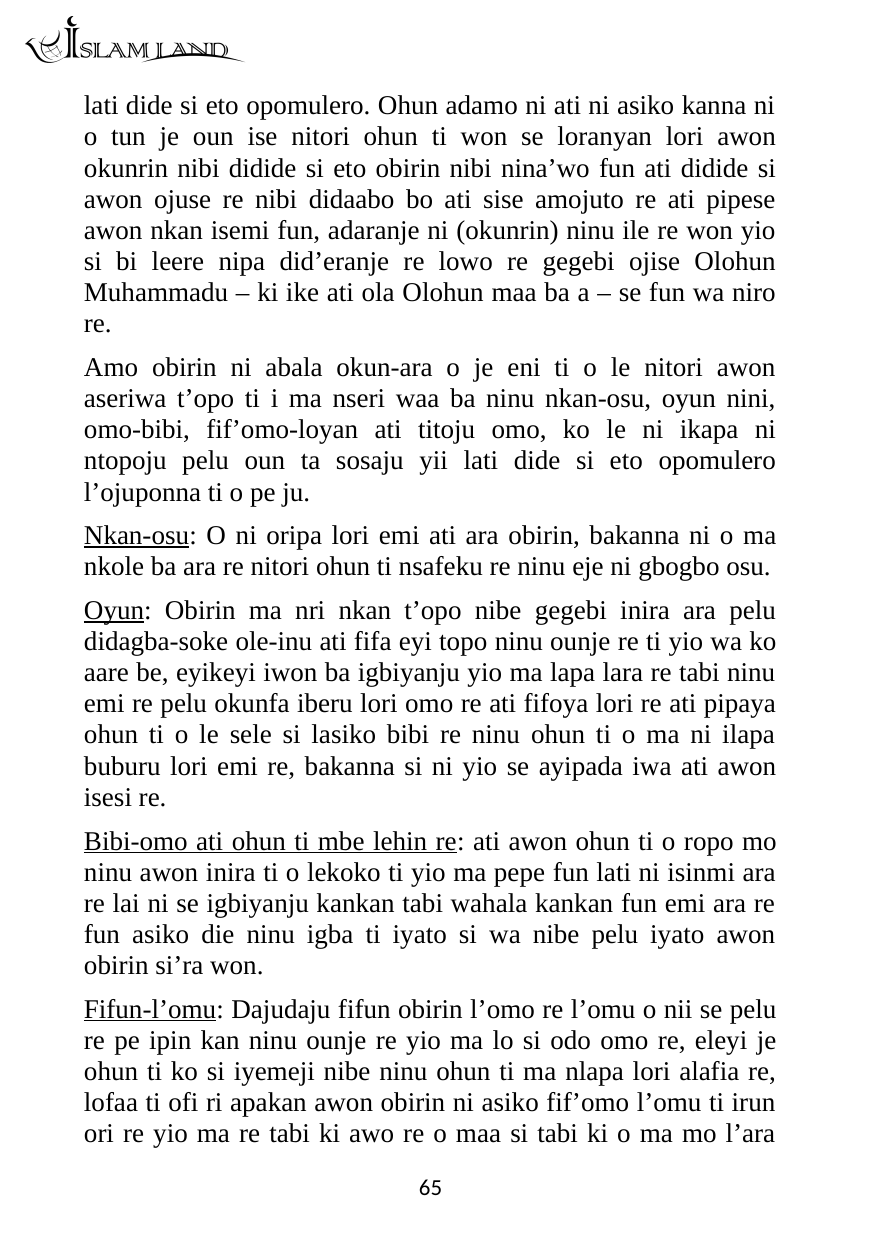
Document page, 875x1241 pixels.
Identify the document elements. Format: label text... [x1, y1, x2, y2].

text Nkan-osu: O ni oripa lori emi ati ara obirin, bakanna ni o ma nkole ba ara re nitori ohun ti nsafeku re ninu eje ni gbogbo osu. [84, 519, 777, 582]
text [84, 993, 777, 1148]
picture [24, 16, 246, 63]
text Amo obirin ni abala okun-ara o je eni ti o le nitori awon aseriwa t’opo ti i ma nseri waa ba ninu nkan-osu, oyun nini, omo-bibi, fif’omo-loyan ati titoju omo, ko le ni ikapa ni ntopoju pelu oun ta sosaju yii lati dide si eto opomulero l’ojuponna ti o pe ju. [84, 351, 777, 507]
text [84, 89, 777, 338]
text Bibi-omo ati ohun ti mbe lehin re: ati awon ohun ti o ropo mo ninu awon inira ti o lekoko ti yio ma pepe fun lati ni isinmi ara re lai ni se igbiyanju kankan tabi wahala kankan fun emi ara re fun asiko die ninu igba ti iyato si wa nibe pelu iyato awon obirin si’ra won. [84, 824, 777, 980]
text Oyun: Obirin ma nri nkan t’opo nibe gegebi inira ara pelu didagba-soke ole-inu ati fifa eyi topo ninu ounje re ti yio wa ko aare be, eyikeyi iwon ba igbiyanju yio ma lapa lara re tabi ninu emi re pelu okunfa iberu lori omo re ati fifoya lori re ati pipaya ohun ti o le sele si lasiko bibi re ninu ohun ti o ma ni ilapa buburu lori emi re, bakanna si ni yio se ayipada iwa ati awon isesi re. [84, 594, 777, 812]
